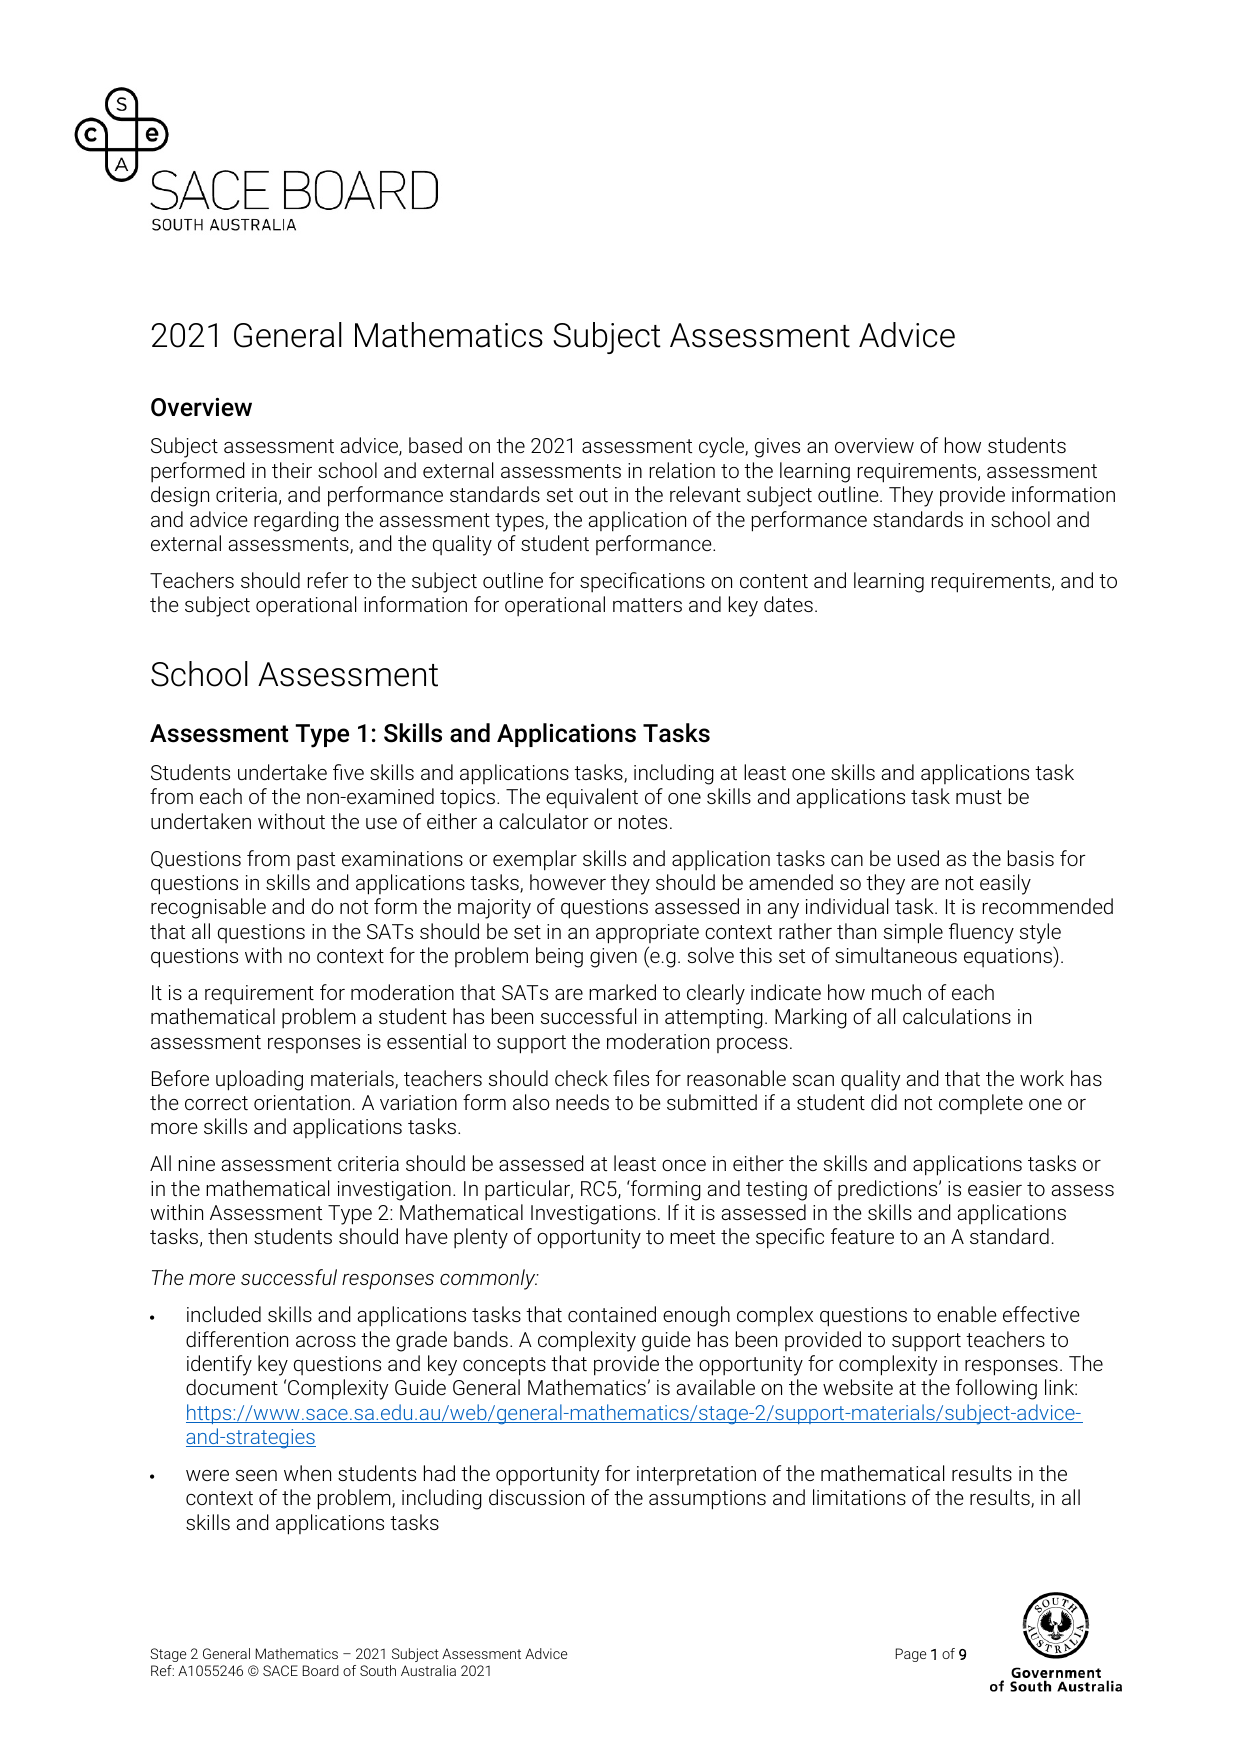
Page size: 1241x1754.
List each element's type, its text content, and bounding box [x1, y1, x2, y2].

text Subject assessment advice, based on the 2021 assessment cycle, gives an overview of how students performed in their school and external assessments in relation to the learning requirements, assessment design criteria, and performance standards set out in the relevant subject outline. They provide information and advice regarding the assessment types, the application of the performance standards in school and external assessments, and the quality of student performance. [150, 434, 1122, 556]
text It is a requirement for moderation that SATs are marked to clearly indicate how much of each mathematical problem a student has been successful in attempting. Marking of all calculations in assessment responses is essential to support the moderation process. [150, 981, 1122, 1054]
picture [0, 0, 1237, 235]
picture [989, 1591, 1122, 1692]
text Before uploading materials, teachers should check files for reasonable scan quality and that the work has the correct orientation. A variation form also needs to be submitted if a student did not complete one or more skills and applications tasks. [150, 1067, 1122, 1140]
subtitle Assessment Type 1: Skills and Applications Tasks [150, 719, 1122, 748]
text were seen when students had the opportunity for interpretation of the mathematical results in the context of the problem, including discussion of the assumptions and limitations of the results, in all skills and applications tasks [150, 1462, 1122, 1535]
subtitle 2021 General Mathematics Subject Assessment Advice [150, 316, 1122, 355]
text Students undertake five skills and applications tasks, including at least one skills and applications task from each of the non-examined topics. The equivalent of one skills and applications task must be undertaken without the use of either a calculator or notes. [150, 761, 1122, 834]
subtitle Overview [150, 393, 1122, 422]
text Teachers should refer to the subject outline for specifications on content and learning requirements, and to the subject operational information for operational matters and key dates. [150, 569, 1122, 618]
subtitle School Assessment [150, 655, 1122, 694]
text included skills and applications tasks that contained enough complex questions to enable effective differention across the grade bands. A complexity guide has been provided to support teachers to identify key questions and key concepts that provide the opportunity for complexity in responses. The document ‘Complexity Guide General Mathematics’ is available on the website at the following link: https://www.sace.sa.edu.au/web/general-mathematics/stage-2/support-materials/subject-advice-and-strategies [150, 1303, 1122, 1449]
text The more successful responses commonly: [150, 1266, 1122, 1291]
text Questions from past examinations or exemplar skills and application tasks can be used as the basis for questions in skills and applications tasks, however they should be amended so they are not easily recognisable and do not form the majority of questions assessed in any individual task. It is recommended that all questions in the SATs should be set in an appropriate context rather than simple fluency style questions with no context for the problem being given (e.g. solve this set of simultaneous equations). [150, 847, 1122, 968]
text All nine assessment criteria should be assessed at least once in either the skills and applications tasks or in the mathematical investigation. In particular, RC5, ‘forming and testing of predictions’ is easier to assess within Assessment Type 2: Mathematical Investigations. If it is assessed in the skills and applications tasks, then students should have plenty of opportunity to meet the specific feature to an A standard. [150, 1152, 1122, 1250]
